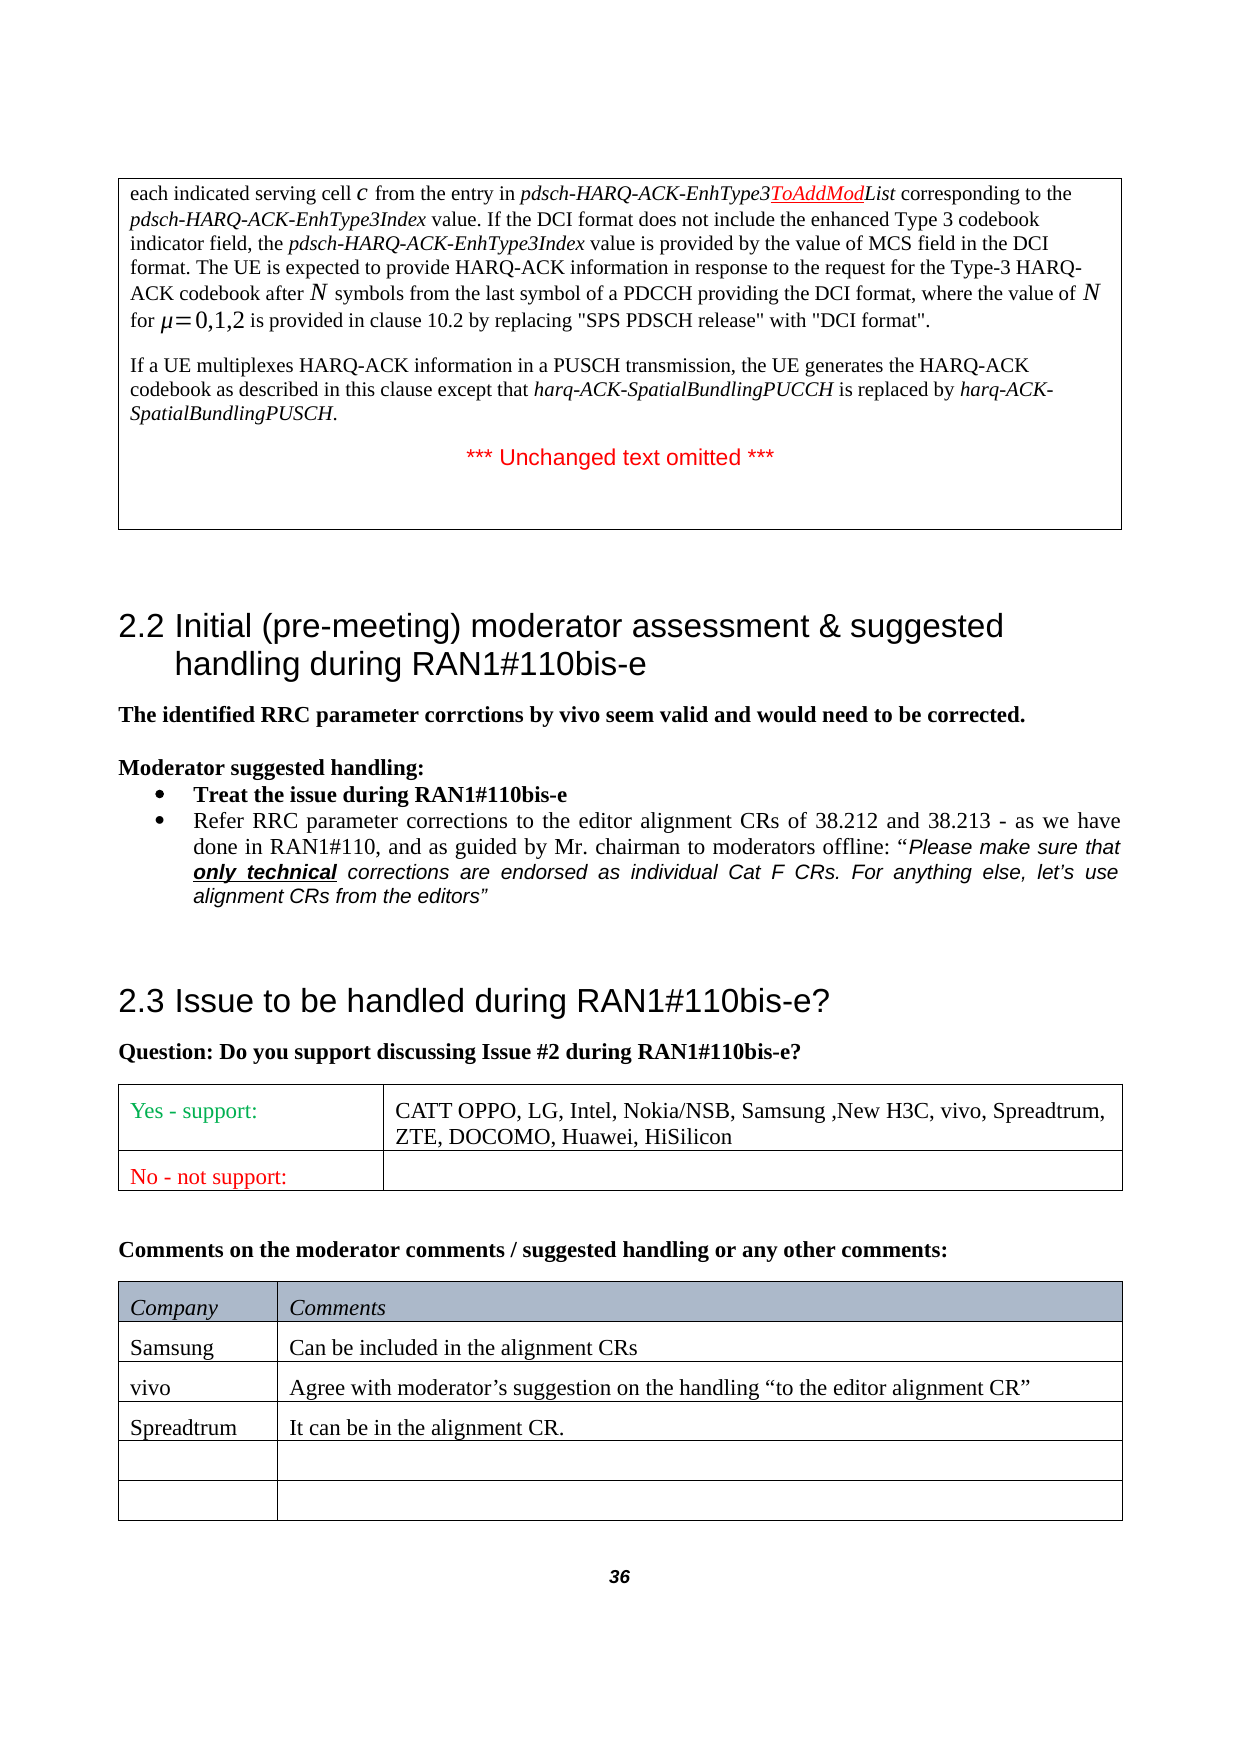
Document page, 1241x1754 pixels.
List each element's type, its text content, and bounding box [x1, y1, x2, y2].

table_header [119, 179, 1121, 529]
table_cell vivo [119, 1362, 277, 1401]
table_cell No - not support: [119, 1151, 383, 1189]
list Issue to be handled during RAN1#110bis-e? [118, 981, 1122, 1019]
text Comments on the moderator comments / suggested handling or any other comments: [118, 1236, 1122, 1262]
table_cell Agree with moderator’s suggestion on the handling “to the editor alignment CR” [278, 1362, 1122, 1401]
list Treat the issue during RAN1#110bis-e [156, 781, 1122, 807]
table_cell [278, 1481, 1122, 1520]
table_header Yes - support: [119, 1085, 383, 1150]
table_cell Can be included in the alignment CRs [278, 1322, 1122, 1361]
table_cell [384, 1151, 1122, 1189]
table_cell [119, 1481, 277, 1520]
list Initial (pre-meeting) moderator assessment & suggested handling during RAN1#110bis-e [118, 606, 1122, 683]
table_header CATT OPPO, LG, Intel, Nokia/NSB, Samsung ,New H3C, vivo, Spreadtrum, ZTE, DOCOMO, Huawei, HiSilicon [384, 1085, 1122, 1150]
table_cell It can be in the alignment CR. [278, 1402, 1122, 1440]
table_cell [119, 1441, 277, 1480]
text Question: Do you support discussing Issue #2 during RAN1#110bis-e? [118, 1038, 1122, 1065]
table_cell [278, 1441, 1122, 1480]
list Refer RRC parameter corrections to the editor alignment CRs of 38.212 and 38.213 - as we have done in RAN1#110, and as guided by Mr. chairman to moderators offline: “Please make sure that only technical corrections are endorsed as individual Cat F CRs. For anything else, let’s use alignment CRs from the editors” [156, 807, 1122, 908]
table_cell Samsung [119, 1322, 277, 1361]
text Moderator suggested handling: [118, 754, 1122, 781]
table_header Comments [278, 1282, 1122, 1321]
table_header Company [119, 1282, 277, 1321]
text The identified RRC parameter corrctions by vivo seem valid and would need to be corrected. [118, 702, 1122, 728]
table_cell Spreadtrum [119, 1402, 277, 1440]
